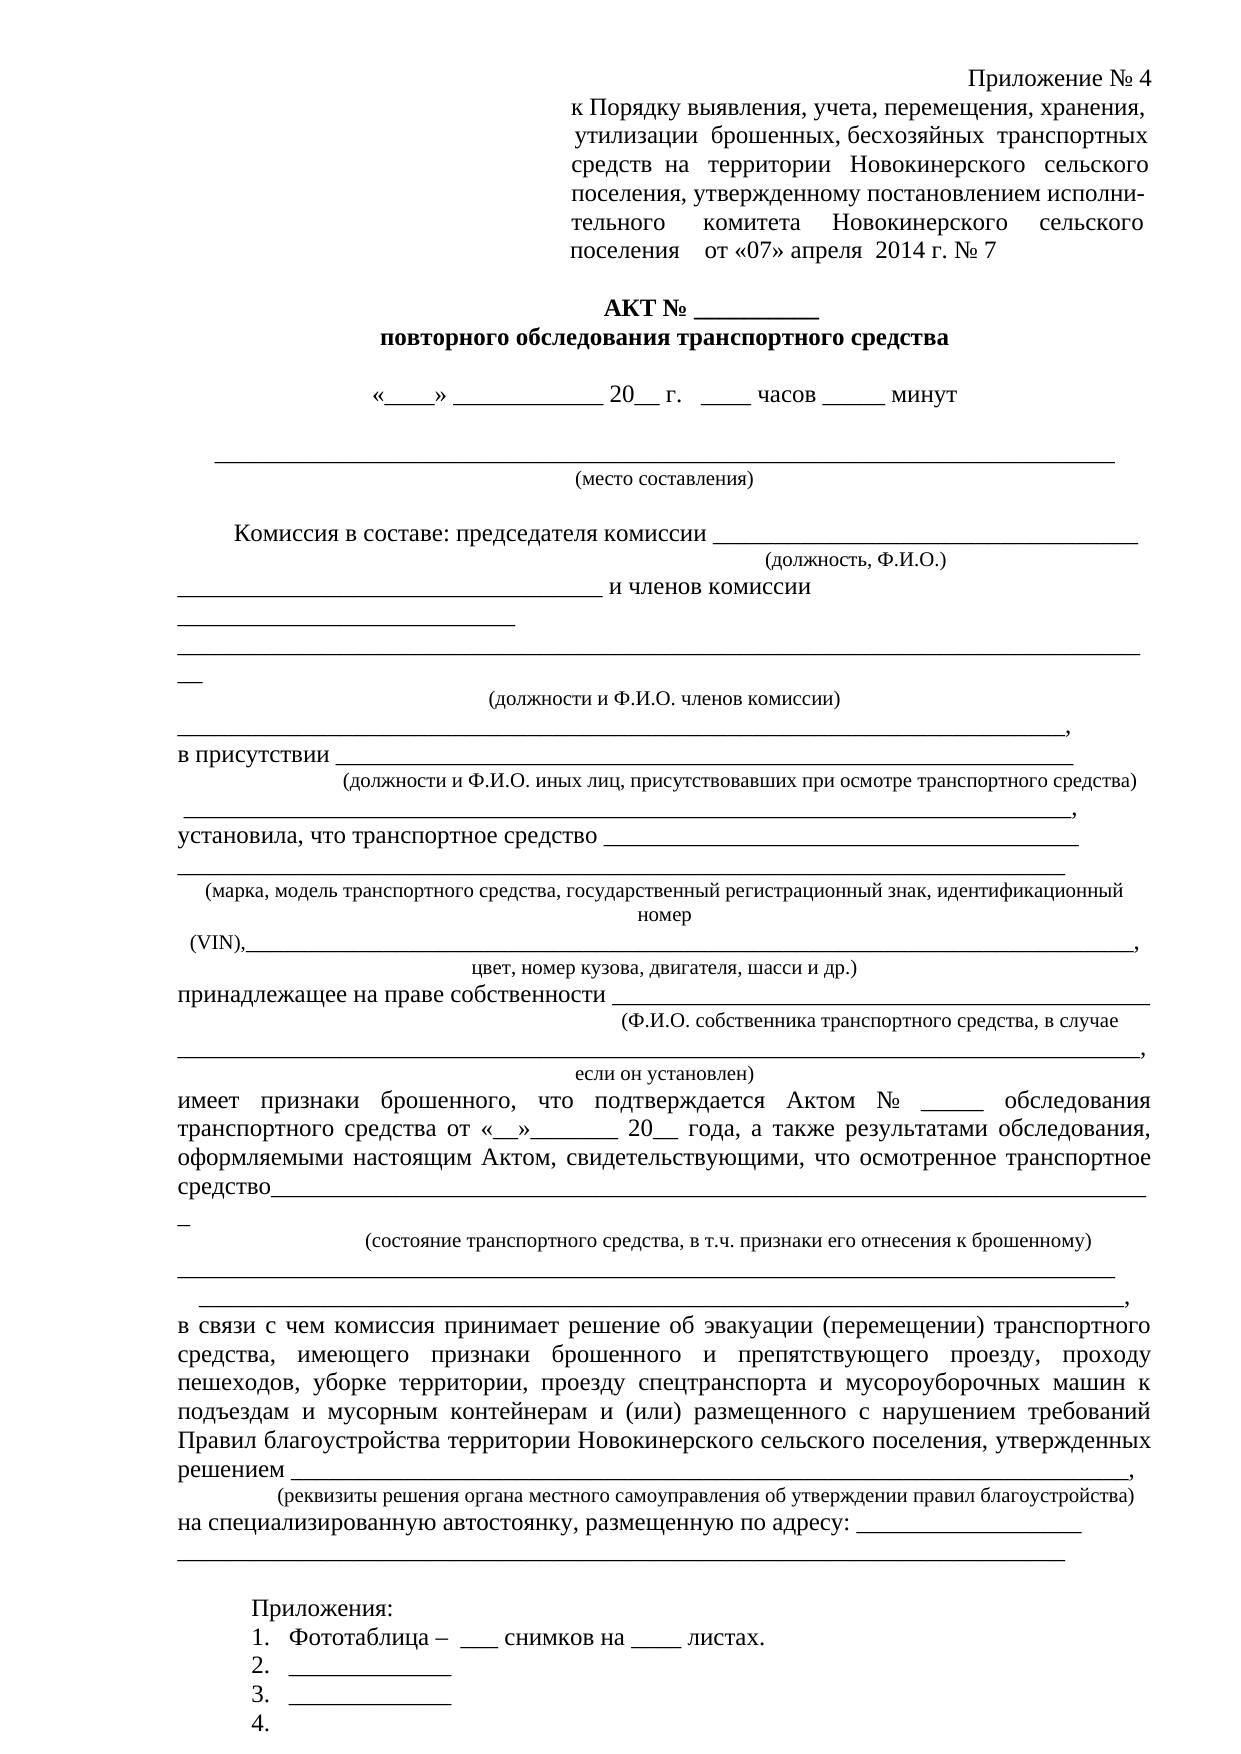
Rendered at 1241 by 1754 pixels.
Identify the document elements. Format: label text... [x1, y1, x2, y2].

title к Порядку выявления, учета, перемещения, хранения, [177, 92, 1152, 121]
text Комиссия в составе: председателя комиссии __________________________________ [177, 518, 1152, 547]
text (реквизиты решения органа местного самоуправления об утверждении правил благоустройства) [177, 1482, 1152, 1507]
list Фототаблица – ___ снимков на ____ листах. [251, 1622, 1152, 1650]
title средств на территории Новокинерского сельского [177, 149, 1152, 178]
text _______________________________________________________________________, [177, 710, 1152, 739]
text цвет, номер кузова, двигателя, шасси и др.) [177, 955, 1152, 979]
text _______________________________________________________________________ [177, 1535, 1152, 1564]
list _____________ [251, 1679, 1152, 1708]
title поселения от «07» апреля 2014 г. № 7 [177, 236, 1152, 264]
text принадлежащее на праве собственности ___________________________________________ [177, 979, 1152, 1008]
text _______________________________________________________________________, [177, 792, 1152, 821]
text в связи с чем комиссия принимает решение об эвакуации (перемещении) транспортного средства, имеющего признаки брошенного и препятствующего проезду, проходу пешеходов, уборке территории, проезду спецтранспорта и мусороуборочных машин к подъездам и мусорным контейнерам и (или) размещенного с нарушением требований Правил благоустройства территории Новокинерского сельского поселения, утвержденных решением ___________________________________________________________________, [177, 1310, 1152, 1482]
text если он установлен) [177, 1061, 1152, 1085]
title утилизации брошенных, бесхозяйных транспортных [177, 121, 1152, 149]
text ________________________________________________________________________ [177, 437, 1152, 466]
text (место составления) [177, 466, 1152, 490]
text на специализированную автостоянку, размещенную по адресу: __________________ [177, 1507, 1152, 1535]
title поселения, утвержденному постановлением исполни- [177, 178, 1152, 207]
text __________________________________________________________________________, [177, 1281, 1152, 1310]
text Приложение № 4 [177, 63, 1152, 92]
text _______________________________________________________________________________ [177, 629, 1152, 686]
text (Ф.И.О. собственника транспортного средства, в случае [177, 1008, 1152, 1032]
text (марка, модель транспортного средства, государственный регистрационный знак, идентификационный номер (VIN),_______________________________________________________________________, [177, 878, 1152, 955]
text установила, что транспортное средство ______________________________________ [177, 821, 1152, 849]
text АКТ № __________ [177, 293, 1152, 322]
text _____________________________________________________________________________, [177, 1032, 1152, 1061]
text Приложения: [177, 1593, 1152, 1622]
text повторного обследования транспортного средства [177, 322, 1152, 351]
text в присутствии ___________________________________________________________ [177, 739, 1152, 768]
title тельного комитета Новокинерского сельского [177, 207, 1152, 236]
text __________________________________ и членов комиссии ___________________________ [177, 571, 1152, 629]
text имеет признаки брошенного, что подтверждается Актом № _____ обследования транспортного средства от «__»_______ 20__ года, а также результатами обследования, оформляемыми настоящим Актом, свидетельствующими, что осмотренное транспортное средство_______________________________________________________________________ [177, 1085, 1152, 1228]
text _______________________________________________________________________ [177, 849, 1152, 878]
text (должности и Ф.И.О. иных лиц, присутствовавших при осмотре транспортного средства) [177, 768, 1152, 792]
text (состояние транспортного средства, в т.ч. признаки его отнесения к брошенному) [177, 1228, 1152, 1252]
text (должности и Ф.И.О. членов комиссии) [177, 686, 1152, 710]
text «____» ____________ 20__ г. ____ часов _____ минут [177, 379, 1152, 408]
text (должность, Ф.И.О.) [177, 547, 1152, 571]
list _____________ [251, 1650, 1152, 1679]
text ___________________________________________________________________________ [177, 1252, 1152, 1281]
